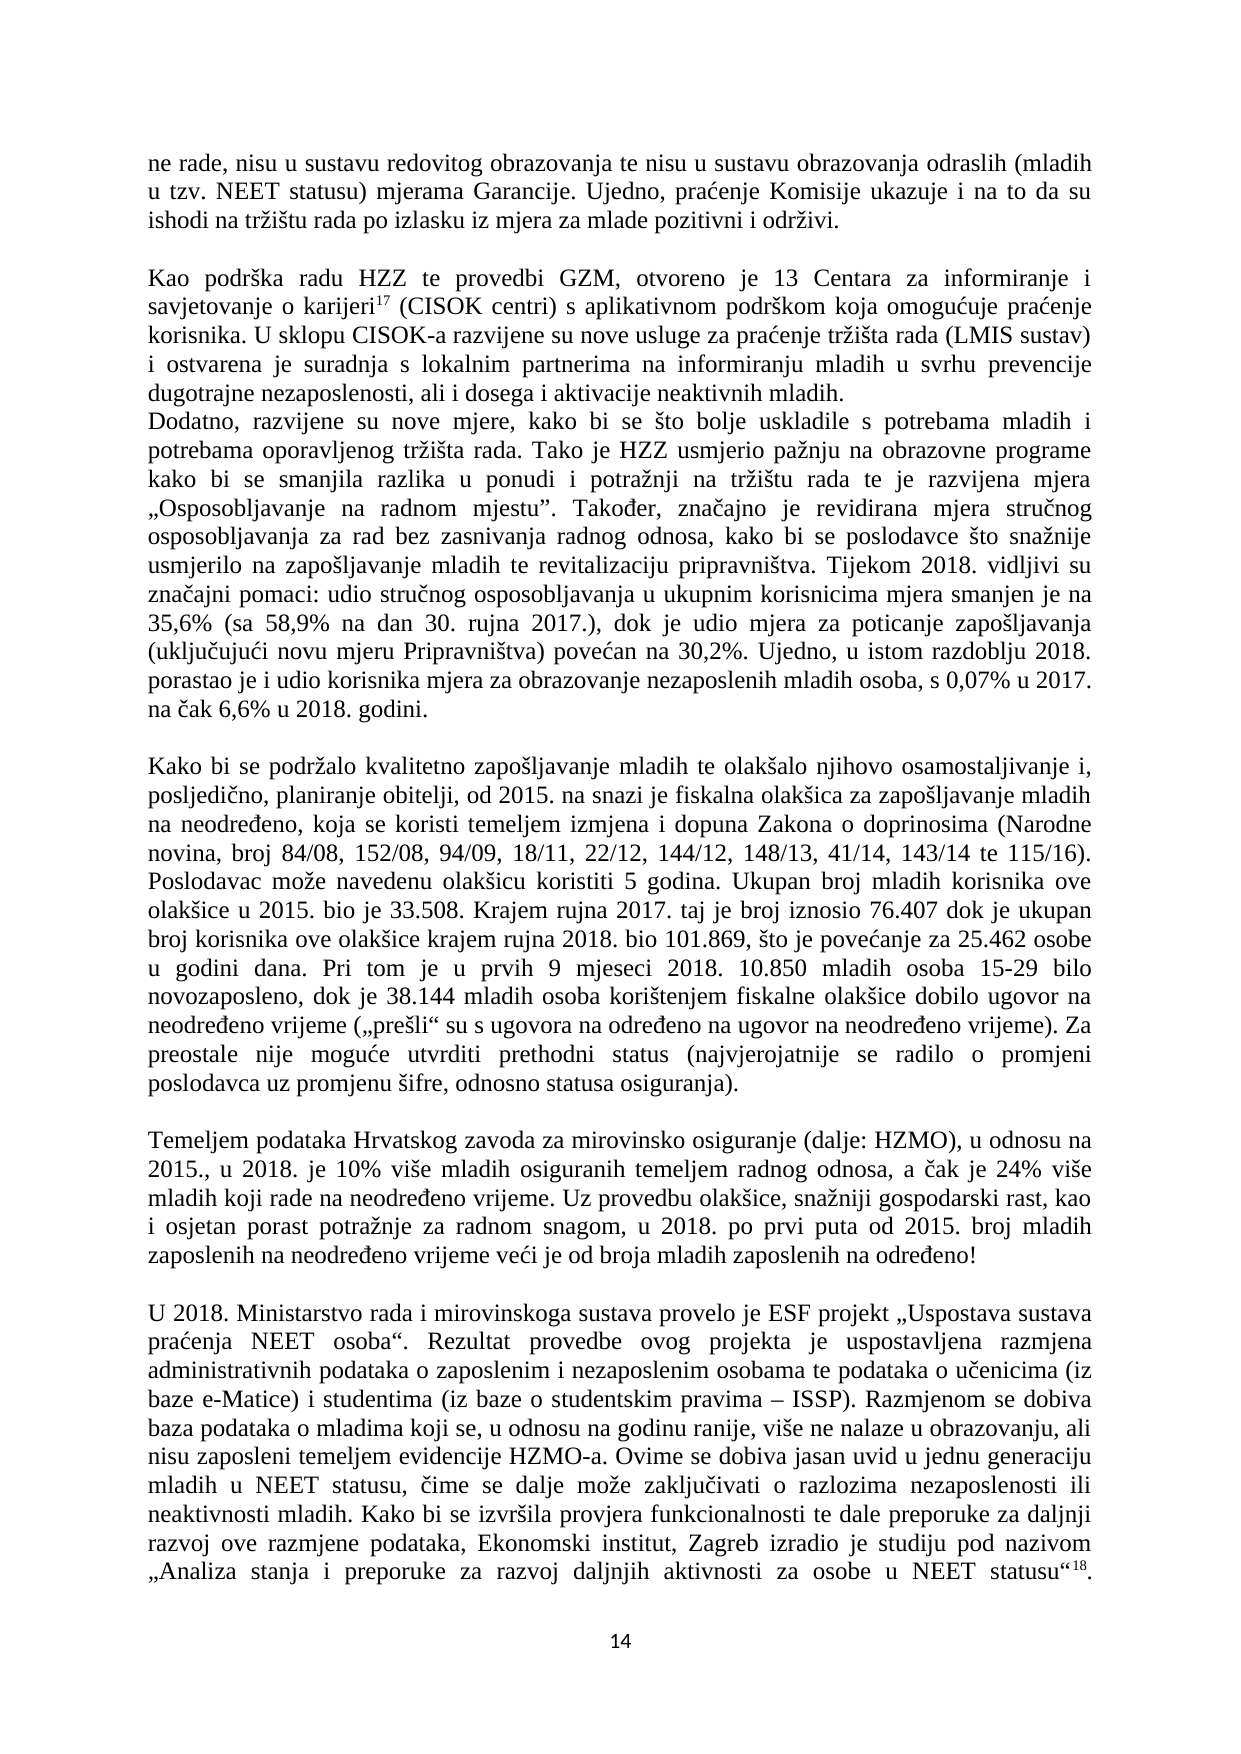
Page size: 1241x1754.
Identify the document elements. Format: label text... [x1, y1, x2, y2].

text Kako bi se podržalo kvalitetno zapošljavanje mladih te olakšalo njihovo osamostaljivanje i, posljedično, planiranje obitelji, od 2015. na snazi je fiskalna olakšica za zapošljavanje mladih na neodređeno, koja se koristi temeljem izmjena i dopuna Zakona o doprinosima (Narodne novina, broj 84/08, 152/08, 94/09, 18/11, 22/12, 144/12, 148/13, 41/14, 143/14 te 115/16). Poslodavac može navedenu olakšicu koristiti 5 godina. Ukupan broj mladih korisnika ove olakšice u 2015. bio je 33.508. Krajem rujna 2017. taj je broj iznosio 76.407 dok je ukupan broj korisnika ove olakšice krajem rujna 2018. bio 101.869, što je povećanje za 25.462 osobe u godini dana. Pri tom je u prvih 9 mjeseci 2018. 10.850 mladih osoba 15-29 bilo novozaposleno, dok je 38.144 mladih osoba korištenjem fiskalne olakšice dobilo ugovor na neodređeno vrijeme („prešli“ su s ugovora na određeno na ugovor na neodređeno vrijeme). Za preostale nije moguće utvrditi prethodni status (najvjerojatnije se radilo o promjeni poslodavca uz promjenu šifre, odnosno statusa osiguranja). [148, 751, 1093, 1096]
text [148, 148, 1093, 234]
text Kao podrška radu HZZ te provedbi GZM, otvoreno je 13 Centara za informiranje i savjetovanje o karijeri17 (CISOK centri) s aplikativnom podrškom koja omogućuje praćenje korisnika. U sklopu CISOK-a razvijene su nove usluge za praćenje tržišta rada (LMIS sustav) i ostvarena je suradnja s lokalnim partnerima na informiranju mladih u svrhu prevencije dugotrajne nezaposlenosti, ali i dosega i aktivacije neaktivnih mladih. [148, 263, 1093, 406]
text Dodatno, razvijene su nove mjere, kako bi se što bolje uskladile s potrebama mladih i potrebama oporavljenog tržišta rada. Tako je HZZ usmjerio pažnju na obrazovne programe kako bi se smanjila razlika u ponudi i potražnji na tržištu rada te je razvijena mjera „Osposobljavanje na radnom mjestu”. Također, značajno je revidirana mjera stručnog osposobljavanja za rad bez zasnivanja radnog odnosa, kako bi se poslodavce što snažnije usmjerilo na zapošljavanje mladih te revitalizaciju pripravništva. Tijekom 2018. vidljivi su značajni pomaci: udio stručnog osposobljavanja u ukupnim korisnicima mjera smanjen je na 35,6% (sa 58,9% na dan 30. rujna 2017.), dok je udio mjera za poticanje zapošljavanja (uključujući novu mjeru Pripravništva) povećan na 30,2%. Ujedno, u istom razdoblju 2018. porastao je i udio korisnika mjera za obrazovanje nezaposlenih mladih osoba, s 0,07% u 2017. na čak 6,6% u 2018. godini. [148, 406, 1093, 723]
text Temeljem podataka Hrvatskog zavoda za mirovinsko osiguranje (dalje: HZMO), u odnosu na 2015., u 2018. je 10% više mladih osiguranih temeljem radnog odnosa, a čak je 24% više mladih koji rade na neodređeno vrijeme. Uz provedbu olakšice, snažniji gospodarski rast, kao i osjetan porast potražnje za radnom snagom, u 2018. po prvi puta od 2015. broj mladih zaposlenih na neodređeno vrijeme veći je od broja mladih zaposlenih na određeno! [148, 1125, 1093, 1269]
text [148, 1298, 1093, 1585]
